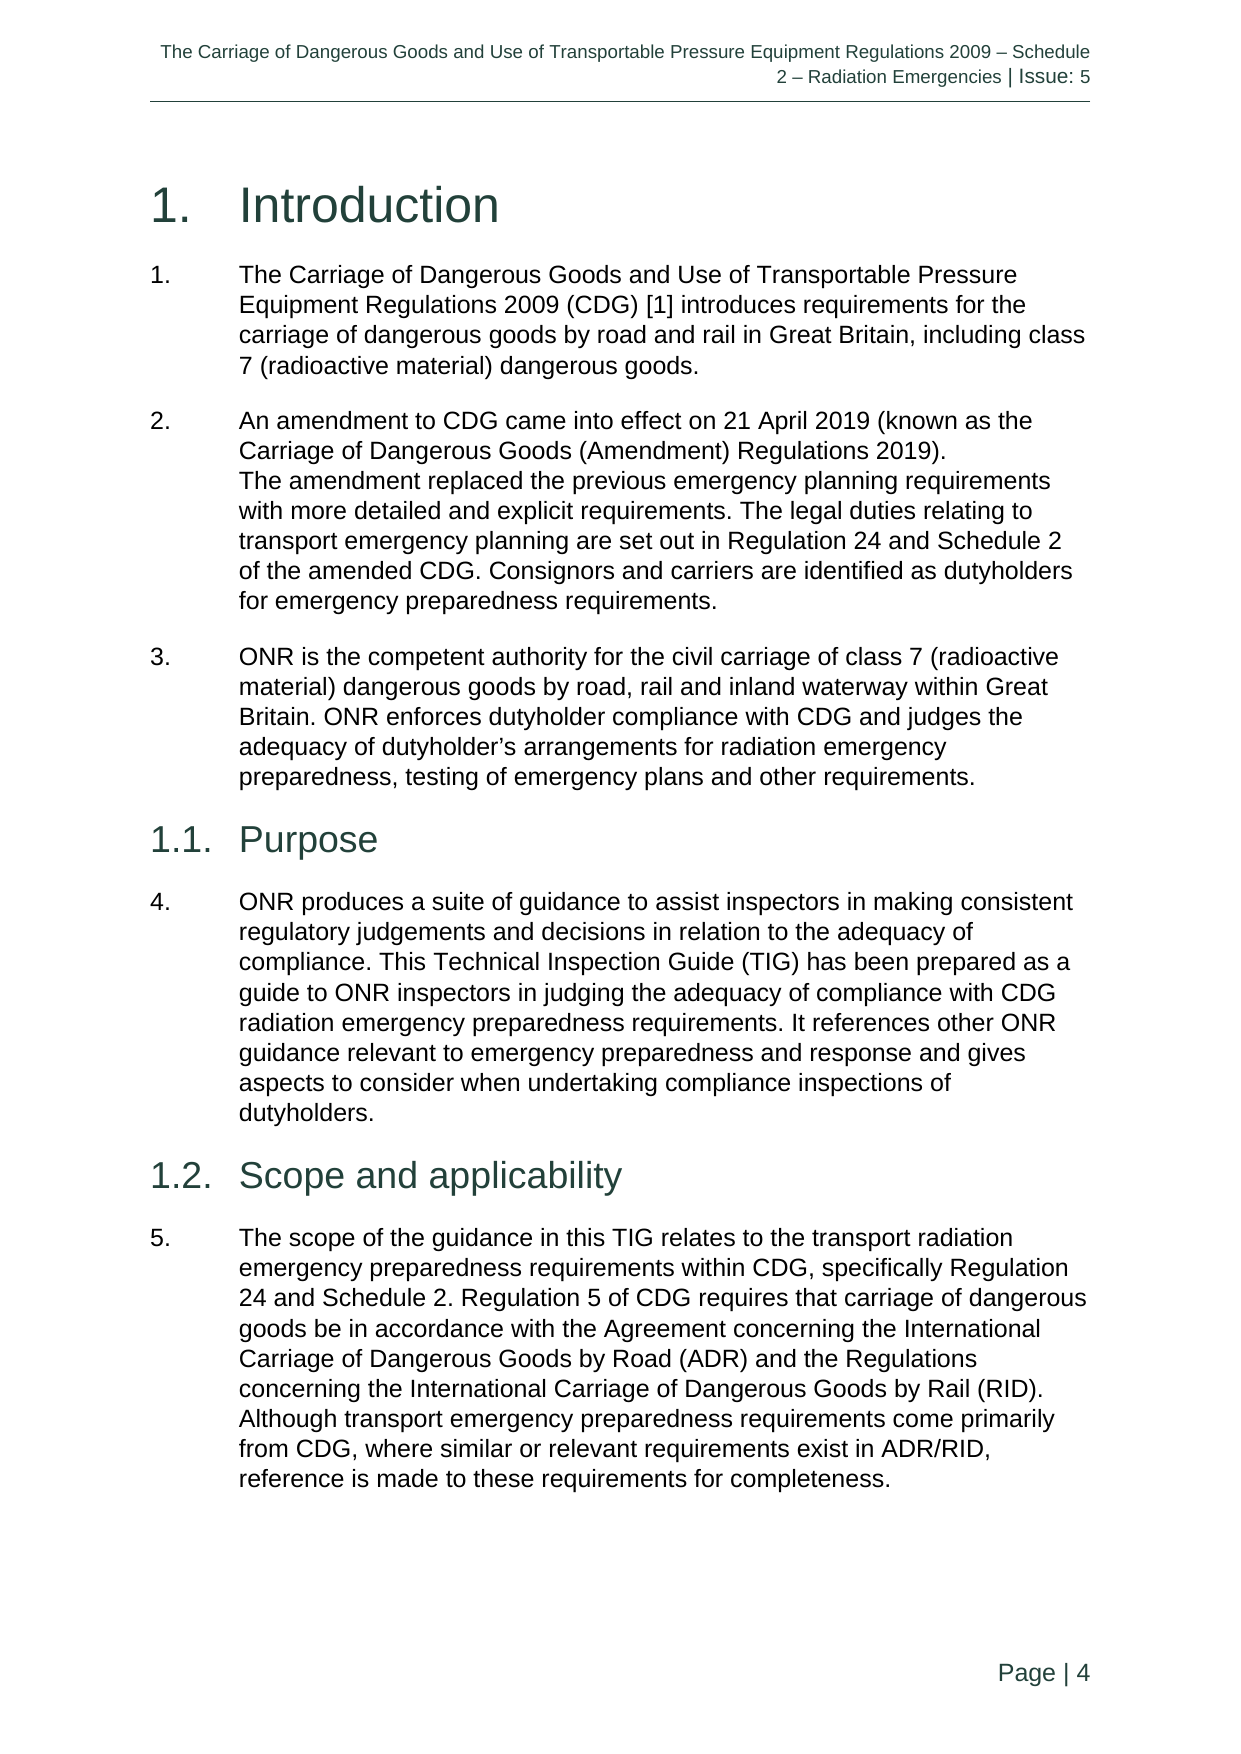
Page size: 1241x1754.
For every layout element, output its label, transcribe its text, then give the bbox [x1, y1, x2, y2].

list An amendment to CDG came into effect on 21 April 2019 (known as the Carriage of Dangerous Goods (Amendment) Regulations 2019). The amendment replaced the previous emergency planning requirements with more detailed and explicit requirements. The legal duties relating to transport emergency planning are set out in Regulation 24 and Schedule 2 of the amended CDG. Consignors and carriers are identified as dutyholders for emergency preparedness requirements. [150, 406, 1090, 615]
subtitle Introduction [150, 175, 1090, 232]
list ONR is the competent authority for the civil carriage of class 7 (radioactive material) dangerous goods by road, rail and inland waterway within Great Britain. ONR enforces dutyholder compliance with CDG and judges the adequacy of dutyholder’s arrangements for radiation emergency preparedness, testing of emergency plans and other requirements. [150, 641, 1090, 791]
list The Carriage of Dangerous Goods and Use of Transportable Pressure Equipment Regulations 2009 (CDG) introduces requirements for the carriage of dangerous goods by road and rail in Great Britain, including class 7 (radioactive material) dangerous goods. [150, 260, 1090, 379]
subtitle Scope and applicability [150, 1153, 1090, 1196]
text ONR produces a suite of guidance to assist inspectors in making consistent regulatory judgements and decisions in relation to the adequacy of compliance. This Technical Inspection Guide (TIG) has been prepared as a guide to ONR inspectors in judging the adequacy of compliance with CDG radiation emergency preparedness requirements. It references other ONR guidance relevant to emergency preparedness and response and gives aspects to consider when undertaking compliance inspections of dutyholders. [150, 887, 1090, 1127]
text The scope of the guidance in this TIG relates to the transport radiation emergency preparedness requirements within CDG, specifically Regulation 24 and Schedule 2. Regulation 5 of CDG requires that carriage of dangerous goods be in accordance with the Agreement concerning the International Carriage of Dangerous Goods by Road (ADR) and the Regulations concerning the International Carriage of Dangerous Goods by Rail (RID). Although transport emergency preparedness requirements come primarily from CDG, where similar or relevant requirements exist in ADR/RID, reference is made to these requirements for completeness. [150, 1223, 1090, 1493]
subtitle Purpose [150, 817, 1090, 860]
